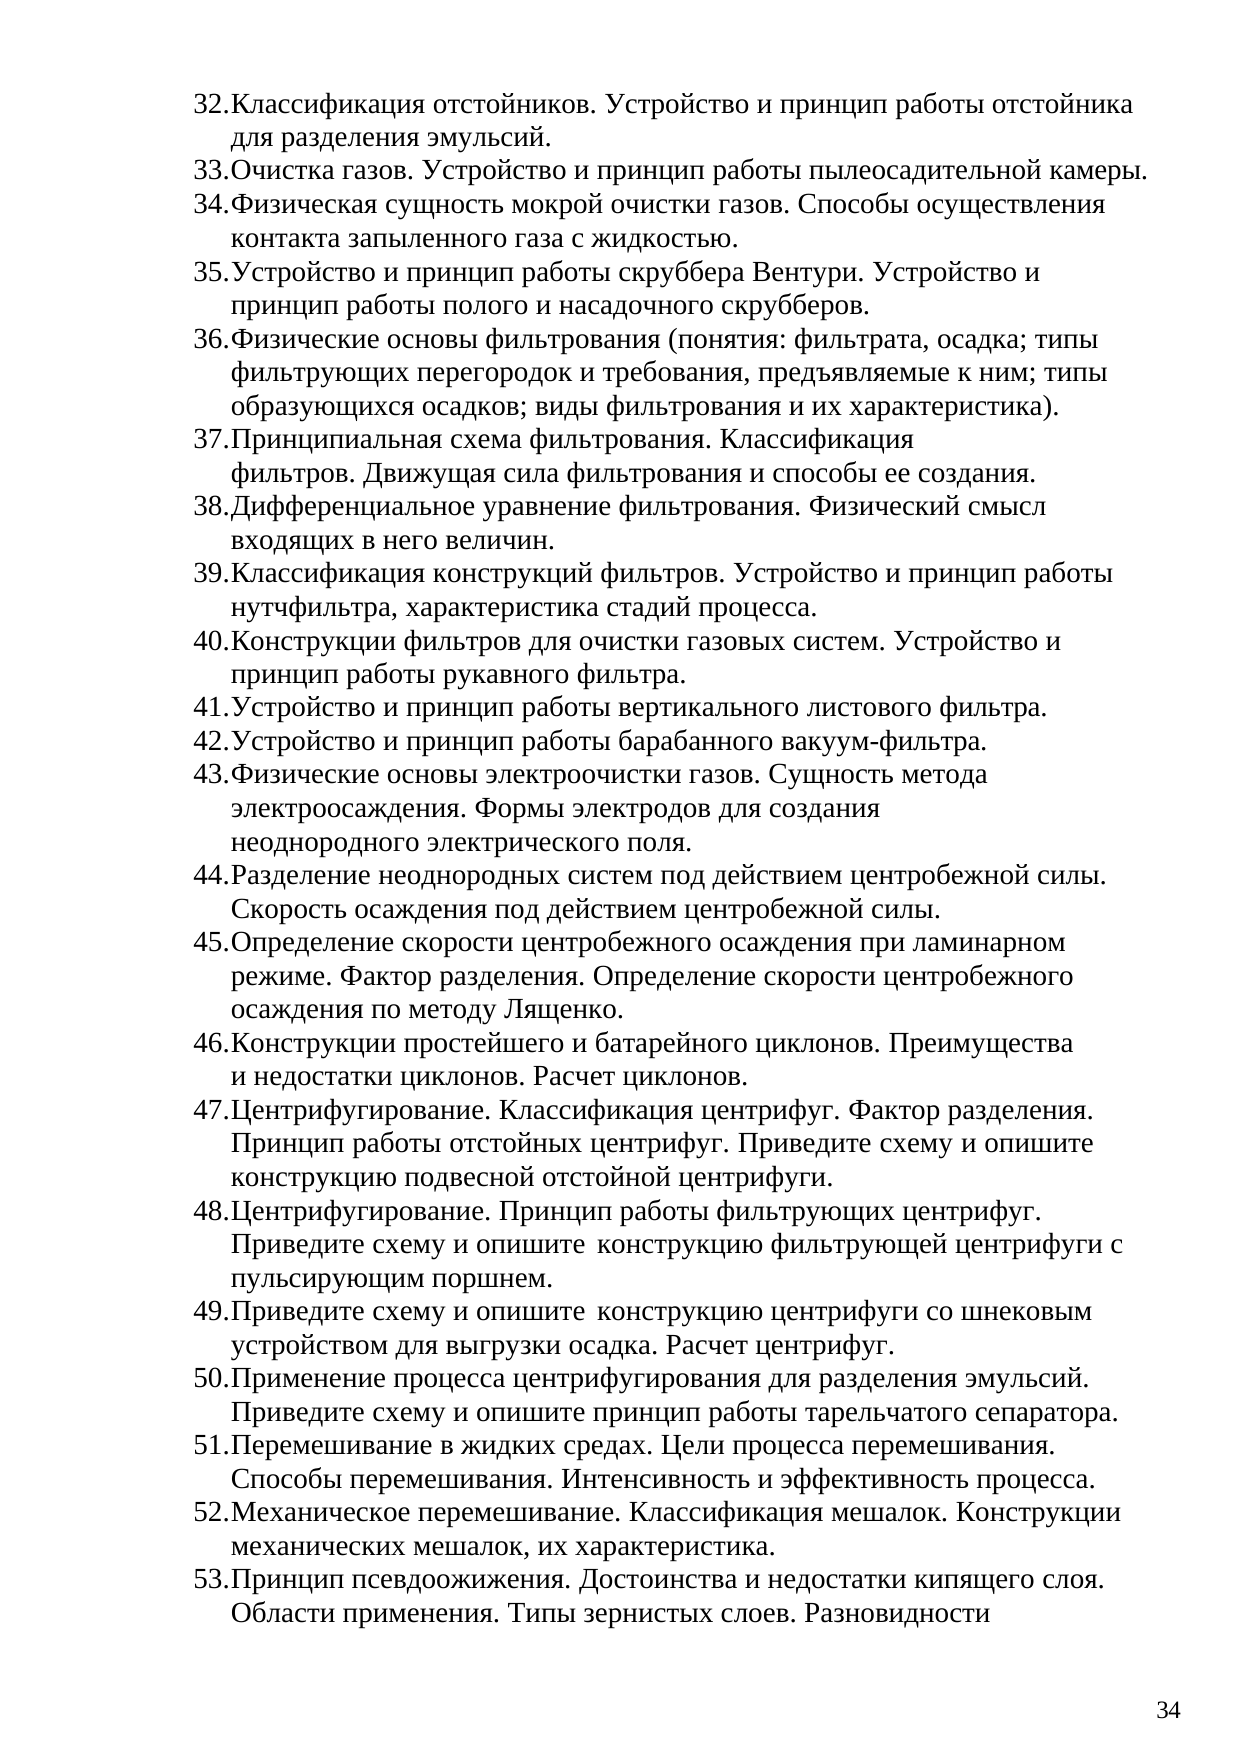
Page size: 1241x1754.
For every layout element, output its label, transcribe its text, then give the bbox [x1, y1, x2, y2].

list Принцип псевдоожижения. Достоинства и недостатки кипящего слоя. Области применения. Типы зернистых слоев. Разновидности [193, 1562, 1105, 1629]
list Приведите схему и опишите конструкцию центрифуги со шнековым устройством для выгрузки осадка. Расчет центрифуг. [193, 1293, 1095, 1360]
list Устройство и принцип работы барабанного вакуум-фильтра. [193, 723, 1194, 757]
list Физическая сущность мокрой очистки газов. Способы осуществления контакта запыленного газа с жидкостью. [193, 187, 1106, 254]
list Конструкции простейшего и батарейного циклонов. Преимущества и недостатки циклонов. Расчет циклонов. [193, 1025, 1096, 1092]
list Устройство и принцип работы вертикального листового фильтра. [193, 690, 1194, 723]
list Физические основы электроочистки газов. Сущность метода электроосаждения. Формы электродов для создания неоднородного электрического поля. [193, 757, 1076, 857]
list Принципиальная схема фильтрования. Классификация фильтров. Движущая сила фильтрования и способы ее создания. [193, 421, 1047, 488]
list Центрифугирование. Классификация центрифуг. Фактор разделения. Принцип работы отстойных центрифуг. Приведите схему и опишите конструкцию подвесной отстойной центрифуги. [193, 1092, 1094, 1193]
list Дифференциальное уравнение фильтрования. Физический смысл входящих в него величин. [193, 488, 1177, 556]
list Классификация конструкций фильтров. Устройство и принцип работы нутчфильтра, характеристика стадий процесса. [193, 556, 1113, 623]
list Физические основы фильтрования (понятия: фильтрата, осадка; типы фильтрующих перегородок и требования, предъявляемые к ним; типы образующихся осадков; виды фильтрования и их характеристика). [193, 321, 1107, 421]
list Центрифугирование. Принцип работы фильтрующих центрифуг. Приведите схему и опишите конструкцию фильтрующей центрифуги с пульсирующим поршнем. [193, 1193, 1126, 1293]
list Устройство и принцип работы скруббера Вентури. Устройство и принцип работы полого и насадочного скрубберов. [193, 254, 1155, 321]
list Разделение неоднородных систем под действием центробежной силы. Скорость осаждения под действием центробежной силы. [193, 857, 1107, 924]
list Классификация отстойников. Устройство и принцип работы отстойника для разделения эмульсий. [193, 86, 1183, 153]
list Конструкции фильтров для очистки газовых систем. Устройство и принцип работы рукавного фильтра. [193, 623, 1176, 690]
list Очистка газов. Устройство и принцип работы пылеосадительной камеры. [193, 153, 1194, 187]
list Механическое перемешивание. Классификация мешалок. Конструкции механических мешалок, их характеристика. [193, 1494, 1122, 1562]
list Перемешивание в жидких средах. Цели процесса перемешивания. Способы перемешивания. Интенсивность и эффективность процесса. [193, 1427, 1174, 1494]
list Определение скорости центробежного осаждения при ламинарном режиме. Фактор разделения. Определение скорости центробежного осаждения по методу Лященко. [193, 924, 1175, 1025]
list Применение процесса центрифугирования для разделения эмульсий. Приведите схему и опишите принцип работы тарельчатого сепаратора. [193, 1360, 1119, 1427]
